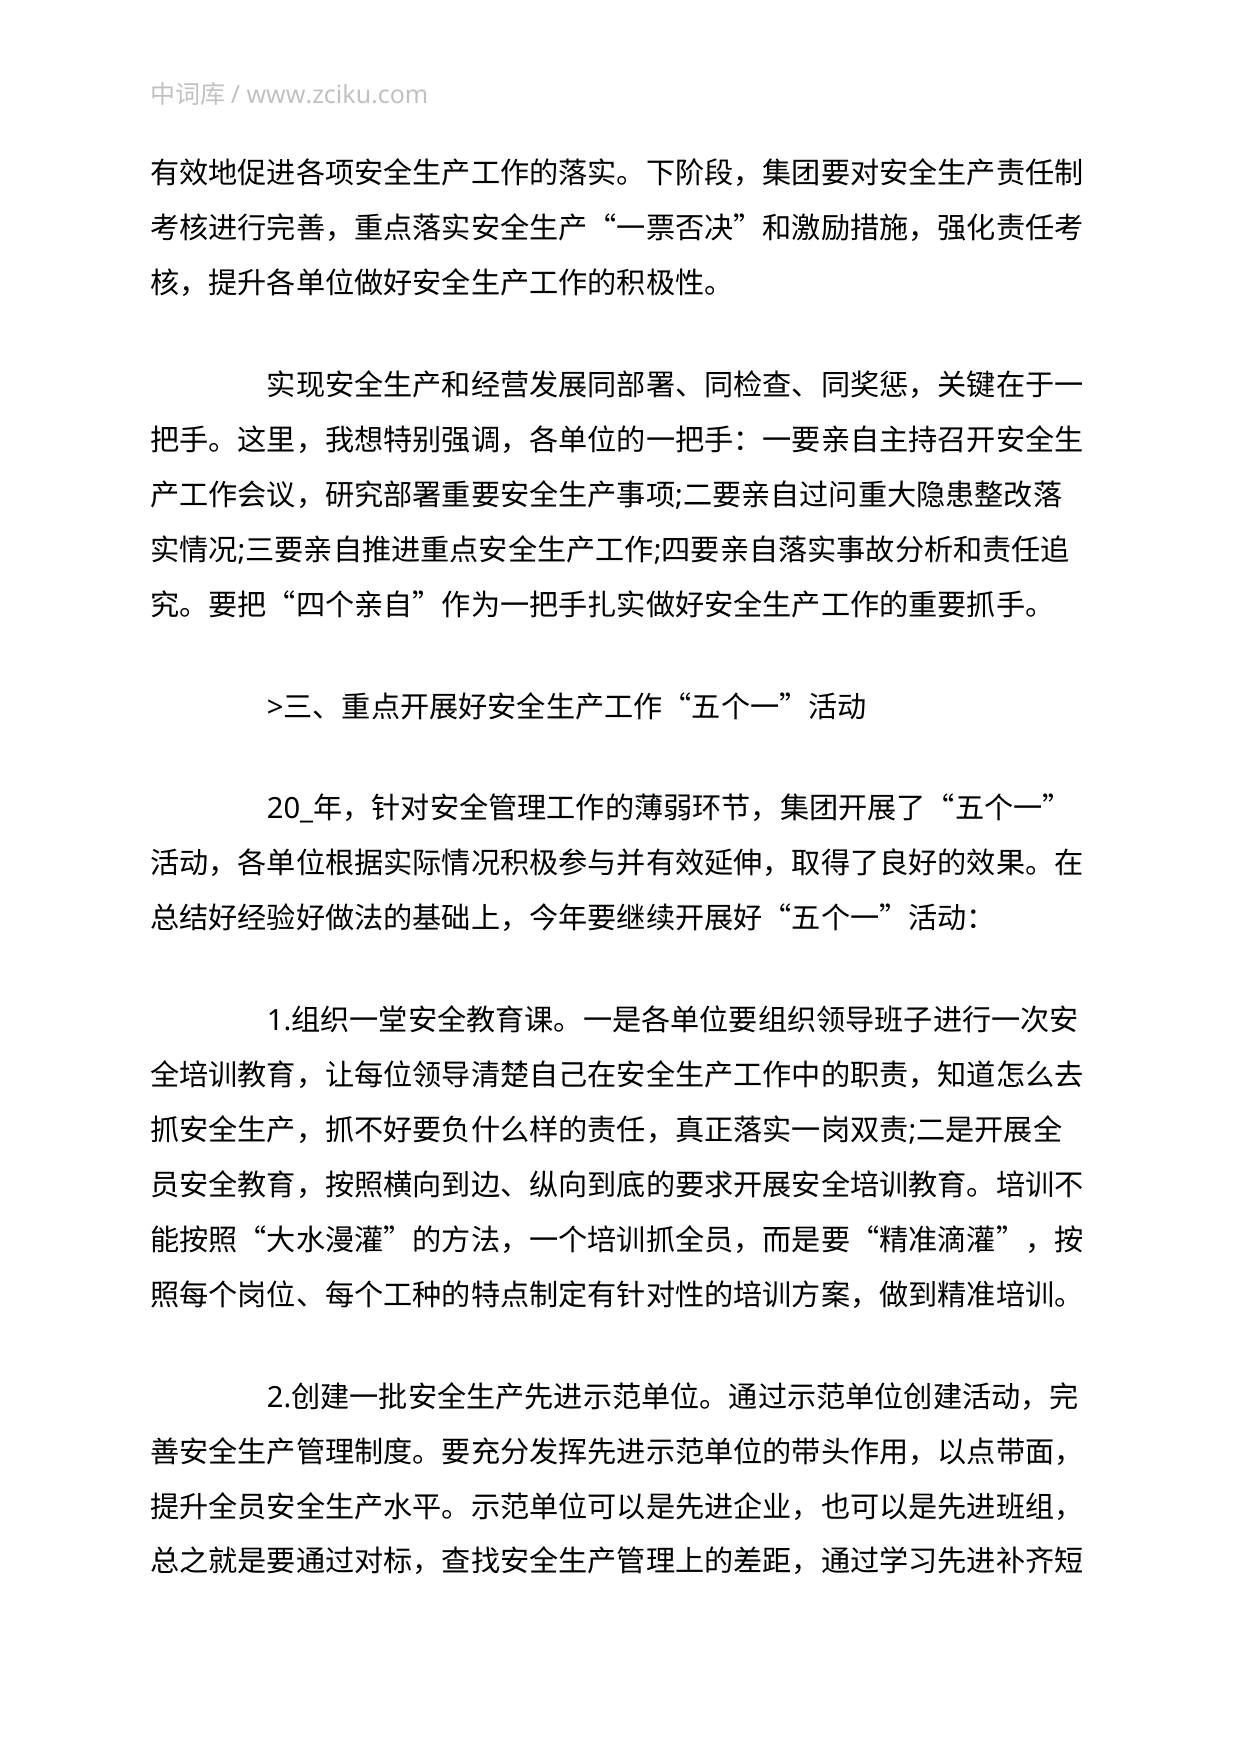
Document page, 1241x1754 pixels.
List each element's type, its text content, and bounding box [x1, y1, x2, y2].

text 实现安全生产和经营发展同部署、同检查、同奖惩，关键在于一把手。这里，我想特别强调，各单位的一把手：一要亲自主持召开安全生产工作会议，研究部署重要安全生产事项;二要亲自过问重大隐患整改落实情况;三要亲自推进重点安全生产工作;四要亲自落实事故分析和责任追究。要把“四个亲自”作为一把手扎实做好安全生产工作的重要抓手。 [150, 362, 1090, 624]
text >三、重点开展好安全生产工作“五个一”活动 [150, 683, 1090, 726]
text 20_年，针对安全管理工作的薄弱环节，集团开展了“五个一”活动，各单位根据实际情况积极参与并有效延伸，取得了良好的效果。在总结好经验好做法的基础上，今年要继续开展好“五个一”活动： [150, 785, 1090, 937]
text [150, 150, 1090, 302]
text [150, 1373, 1090, 1580]
text 1.组织一堂安全教育课。一是各单位要组织领导班子进行一次安全培训教育，让每位领导清楚自己在安全生产工作中的职责，知道怎么去抓安全生产，抓不好要负什么样的责任，真正落实一岗双责;二是开展全员安全教育，按照横向到边、纵向到底的要求开展安全培训教育。培训不能按照“大水漫灌”的方法，一个培训抓全员，而是要“精准滴灌”，按照每个岗位、每个工种的特点制定有针对性的培训方案，做到精准培训。 [150, 997, 1090, 1314]
